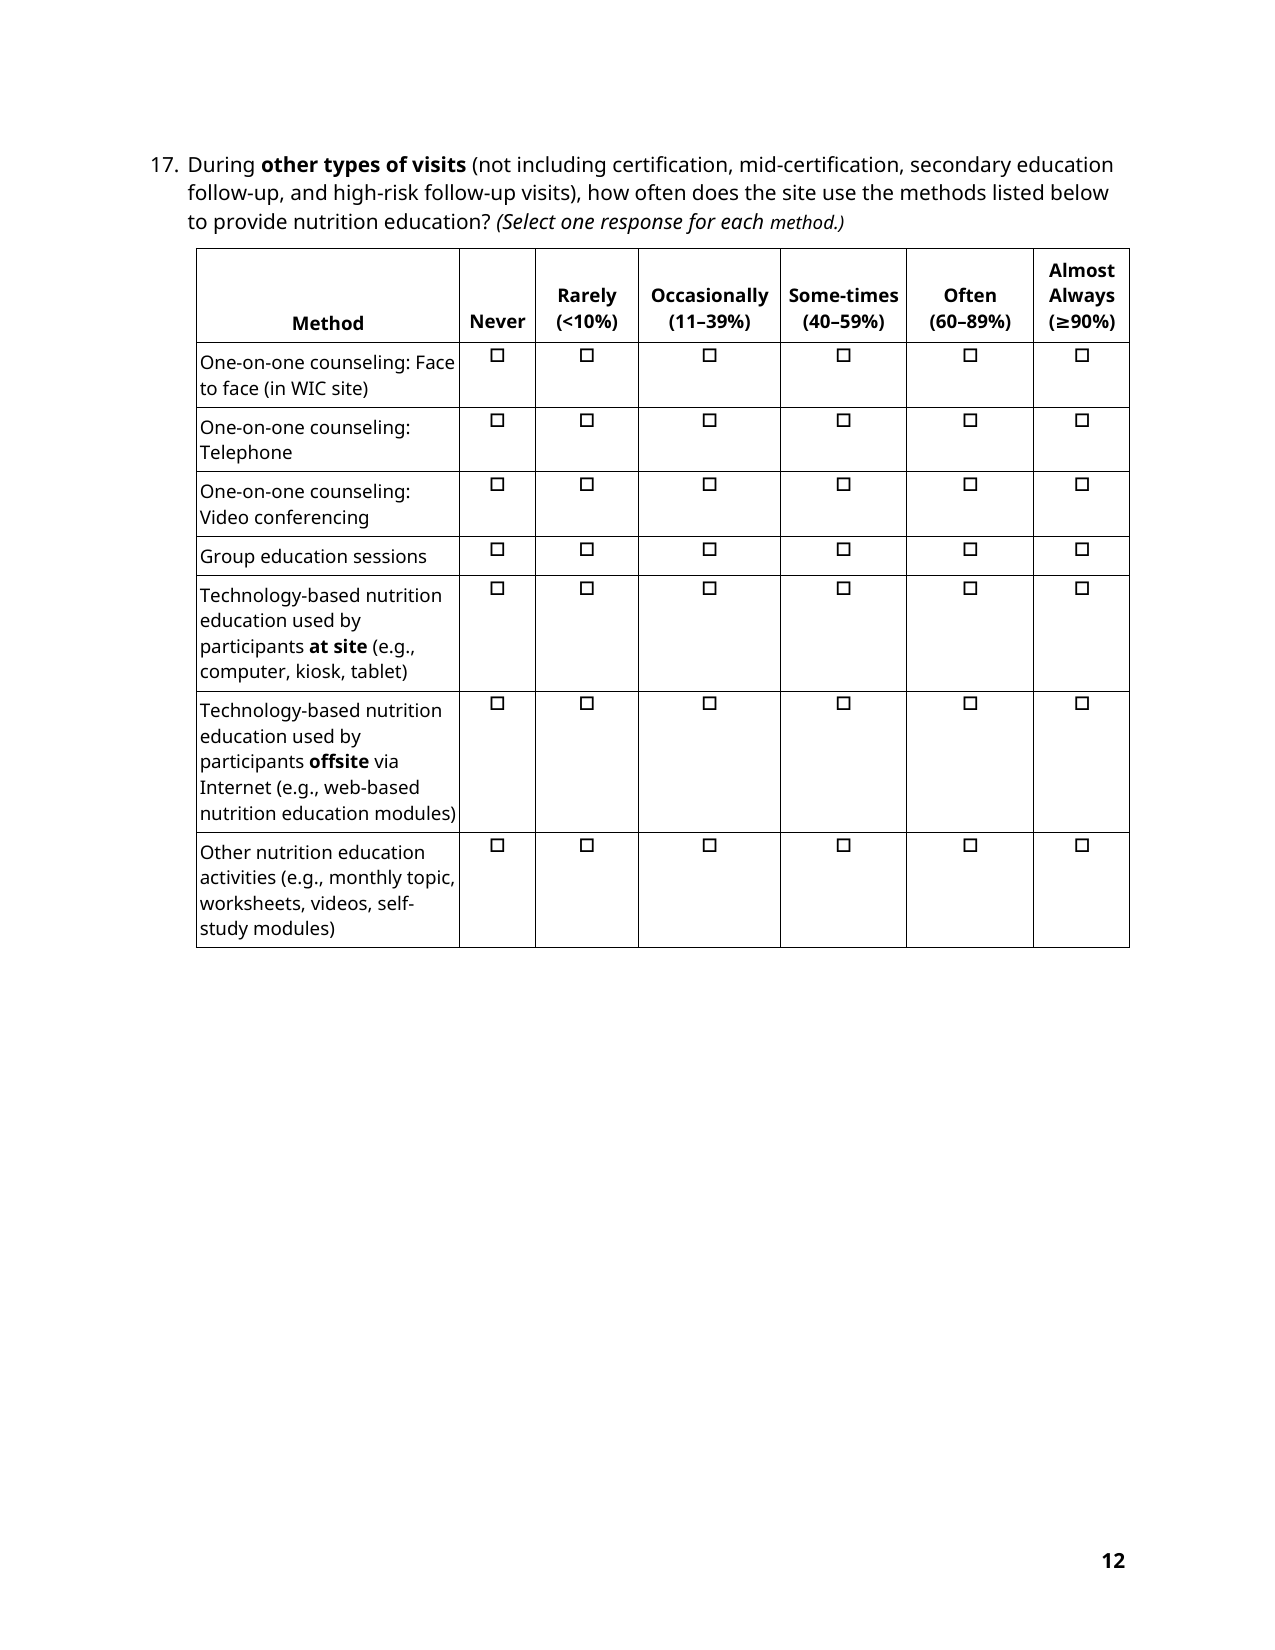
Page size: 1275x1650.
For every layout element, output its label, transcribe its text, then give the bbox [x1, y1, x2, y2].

table_cell [536, 472, 638, 536]
table_cell Other nutrition education activities (e.g., monthly topic, worksheets, videos, self-study modules) [197, 833, 459, 947]
table_header Almost Always (≥90%) [1034, 249, 1129, 342]
table_header Often (60–89%) [907, 249, 1033, 342]
table_cell [460, 472, 535, 536]
table_cell [781, 833, 906, 947]
table_cell [1034, 692, 1129, 832]
table_cell [1034, 472, 1129, 536]
table_header Never [460, 249, 535, 342]
table_cell [536, 833, 638, 947]
table_cell [1034, 408, 1129, 471]
table_cell [1034, 833, 1129, 947]
table_cell [639, 408, 780, 471]
table_cell [781, 408, 906, 471]
table_cell [639, 537, 780, 575]
table_cell Technology-based nutrition education used by participants offsite via Internet (e.g., web-based nutrition education modules) [197, 692, 459, 832]
table_cell [1034, 343, 1129, 407]
table_cell [460, 408, 535, 471]
table_cell [460, 576, 535, 691]
table_cell [781, 576, 906, 691]
table_cell One-on-one counseling: Face to face (in WIC site) [197, 343, 459, 407]
table_cell [781, 343, 906, 407]
table_cell Group education sessions [197, 537, 459, 575]
table_cell [639, 692, 780, 832]
table_cell [639, 343, 780, 407]
table_header Occasionally (11–39%) [639, 249, 780, 342]
table_cell [536, 343, 638, 407]
text During other types of visits (not including certification, mid-certification, secondary education follow-up, and high-risk follow-up visits), how often does the site use the methods listed below to provide nutrition education? (Select one response for each method.) [150, 150, 1125, 235]
table_cell [639, 833, 780, 947]
table_cell [907, 537, 1033, 575]
table_cell [639, 576, 780, 691]
table_cell [1034, 576, 1129, 691]
table_cell [907, 408, 1033, 471]
table_cell [1034, 537, 1129, 575]
table_cell One-on-one counseling: Telephone [197, 408, 459, 471]
table_cell [781, 537, 906, 575]
table_cell [460, 343, 535, 407]
table_cell [907, 472, 1033, 536]
table_cell [460, 692, 535, 832]
table_cell [781, 472, 906, 536]
table_header Rarely (<10%) [536, 249, 638, 342]
table_cell [536, 408, 638, 471]
table_cell [536, 537, 638, 575]
table_cell [907, 576, 1033, 691]
table_cell [639, 472, 780, 536]
table_cell [460, 537, 535, 575]
table_cell [907, 343, 1033, 407]
table_cell [781, 692, 906, 832]
table_cell [536, 576, 638, 691]
table_cell [907, 833, 1033, 947]
table_header Some-times (40–59%) [781, 249, 906, 342]
table_cell One-on-one counseling: Video conferencing [197, 472, 459, 536]
table_cell [907, 692, 1033, 832]
table_header Method [197, 249, 459, 342]
table_cell [536, 692, 638, 832]
table_cell Technology-based nutrition education used by participants at site (e.g., computer, kiosk, tablet) [197, 576, 459, 691]
table_cell [460, 833, 535, 947]
